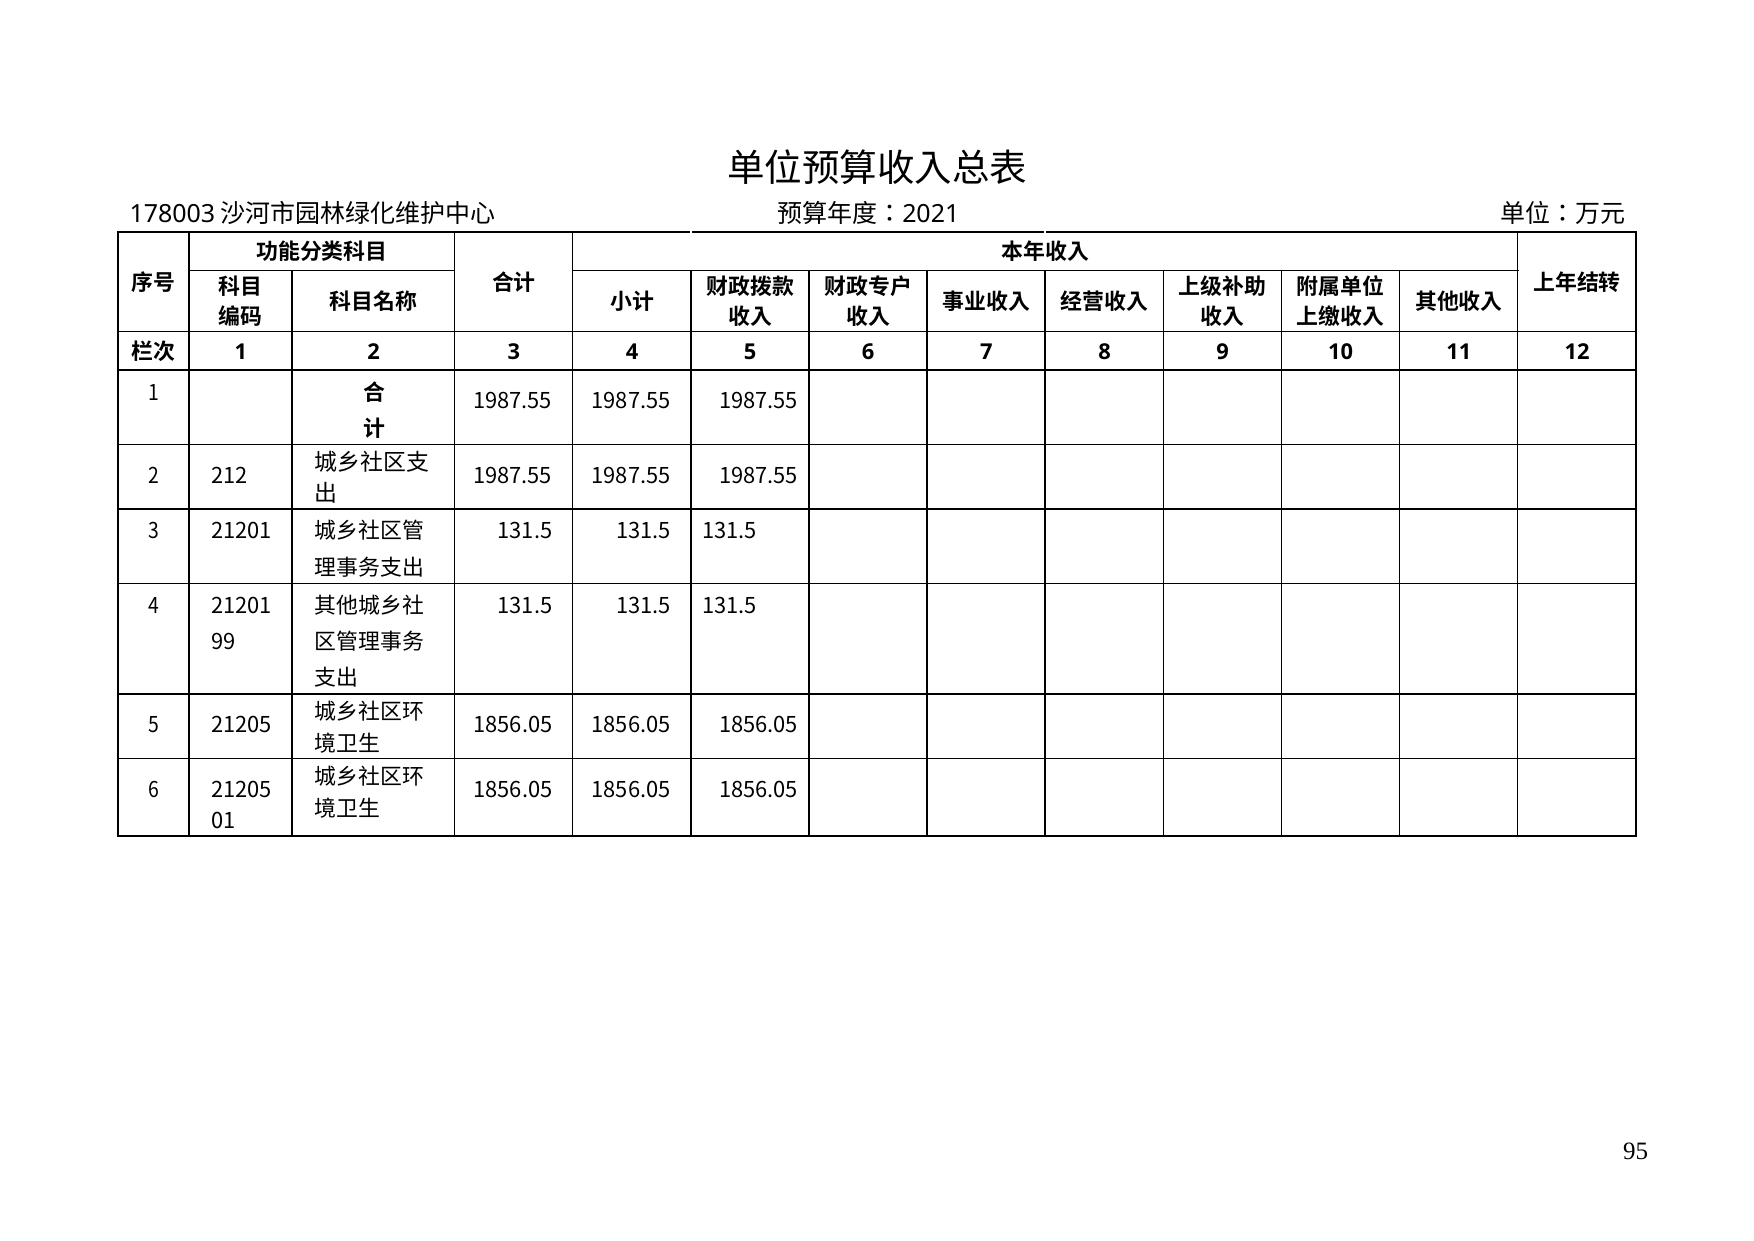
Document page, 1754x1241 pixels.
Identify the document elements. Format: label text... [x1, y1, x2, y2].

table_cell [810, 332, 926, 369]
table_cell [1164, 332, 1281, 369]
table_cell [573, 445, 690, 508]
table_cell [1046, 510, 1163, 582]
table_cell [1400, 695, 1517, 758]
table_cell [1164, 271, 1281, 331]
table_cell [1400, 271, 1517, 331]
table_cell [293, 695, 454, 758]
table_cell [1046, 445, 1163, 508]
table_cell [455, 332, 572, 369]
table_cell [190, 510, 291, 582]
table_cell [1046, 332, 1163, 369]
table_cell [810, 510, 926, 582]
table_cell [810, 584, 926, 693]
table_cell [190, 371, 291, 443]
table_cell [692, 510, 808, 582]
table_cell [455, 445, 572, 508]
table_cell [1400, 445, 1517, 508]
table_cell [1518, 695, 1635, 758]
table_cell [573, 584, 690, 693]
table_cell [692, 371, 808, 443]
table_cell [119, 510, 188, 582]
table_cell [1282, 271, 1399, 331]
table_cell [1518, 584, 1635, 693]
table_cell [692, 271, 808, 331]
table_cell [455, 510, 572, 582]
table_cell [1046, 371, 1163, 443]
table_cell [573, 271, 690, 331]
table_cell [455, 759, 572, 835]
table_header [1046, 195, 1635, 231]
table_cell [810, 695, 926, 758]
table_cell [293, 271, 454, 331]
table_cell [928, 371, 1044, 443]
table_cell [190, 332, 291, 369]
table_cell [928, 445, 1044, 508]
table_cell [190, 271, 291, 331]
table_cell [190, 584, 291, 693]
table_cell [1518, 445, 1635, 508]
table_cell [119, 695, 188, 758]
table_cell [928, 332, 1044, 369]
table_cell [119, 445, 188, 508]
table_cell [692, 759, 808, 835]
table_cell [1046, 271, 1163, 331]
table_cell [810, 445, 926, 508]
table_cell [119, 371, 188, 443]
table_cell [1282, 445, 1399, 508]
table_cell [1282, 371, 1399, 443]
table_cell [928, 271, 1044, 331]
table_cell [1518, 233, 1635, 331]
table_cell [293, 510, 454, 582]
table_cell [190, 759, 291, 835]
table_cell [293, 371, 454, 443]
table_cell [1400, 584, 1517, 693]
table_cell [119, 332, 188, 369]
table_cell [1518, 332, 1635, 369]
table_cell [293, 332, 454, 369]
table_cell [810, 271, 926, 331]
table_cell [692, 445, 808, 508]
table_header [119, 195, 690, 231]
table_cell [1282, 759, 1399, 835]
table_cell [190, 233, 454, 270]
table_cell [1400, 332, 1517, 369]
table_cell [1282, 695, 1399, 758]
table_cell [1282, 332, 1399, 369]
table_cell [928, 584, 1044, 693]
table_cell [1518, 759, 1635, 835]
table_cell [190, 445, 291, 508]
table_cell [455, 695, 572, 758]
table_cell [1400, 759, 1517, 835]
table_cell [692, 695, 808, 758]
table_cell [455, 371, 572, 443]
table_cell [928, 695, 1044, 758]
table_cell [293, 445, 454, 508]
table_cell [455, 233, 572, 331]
text 单位预算收入总表 [106, 142, 1648, 193]
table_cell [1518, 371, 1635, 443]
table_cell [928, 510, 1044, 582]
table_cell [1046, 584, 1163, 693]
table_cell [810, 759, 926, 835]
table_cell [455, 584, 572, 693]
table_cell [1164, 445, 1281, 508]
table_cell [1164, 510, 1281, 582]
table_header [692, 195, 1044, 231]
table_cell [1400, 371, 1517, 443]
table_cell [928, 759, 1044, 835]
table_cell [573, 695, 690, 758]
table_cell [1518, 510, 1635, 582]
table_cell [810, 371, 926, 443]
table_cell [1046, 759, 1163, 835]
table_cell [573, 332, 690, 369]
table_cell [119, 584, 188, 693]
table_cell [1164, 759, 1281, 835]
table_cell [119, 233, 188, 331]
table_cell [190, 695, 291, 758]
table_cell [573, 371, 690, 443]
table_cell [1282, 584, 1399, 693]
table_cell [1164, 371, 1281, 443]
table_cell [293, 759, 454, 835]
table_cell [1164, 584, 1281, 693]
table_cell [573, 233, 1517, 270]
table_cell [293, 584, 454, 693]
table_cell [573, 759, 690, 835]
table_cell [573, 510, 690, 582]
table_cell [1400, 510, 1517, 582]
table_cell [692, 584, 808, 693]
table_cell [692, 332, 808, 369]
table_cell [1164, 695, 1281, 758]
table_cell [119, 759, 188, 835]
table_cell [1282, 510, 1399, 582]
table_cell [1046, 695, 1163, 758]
